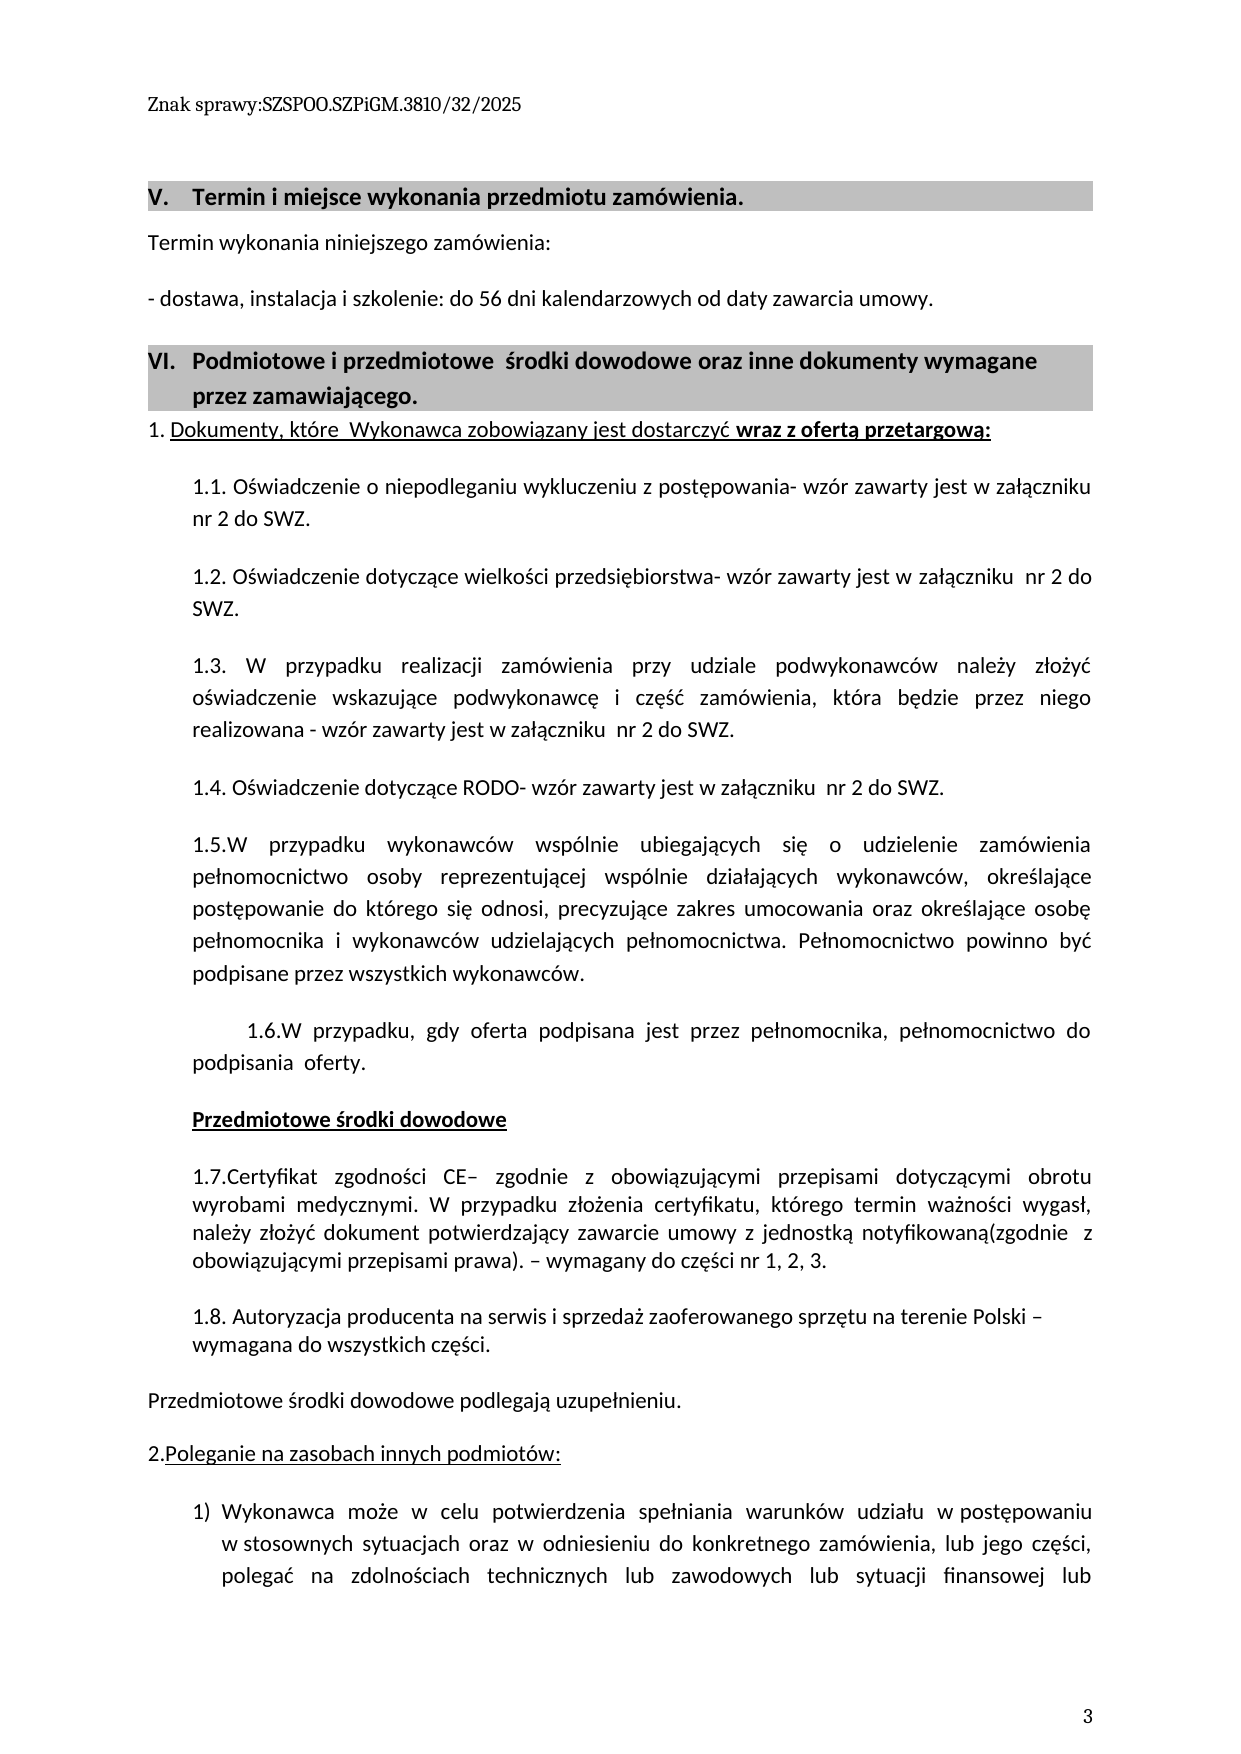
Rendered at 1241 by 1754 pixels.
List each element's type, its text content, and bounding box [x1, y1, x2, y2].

text 1. Dokumenty, które Wykonawca zobowiązany jest dostarczyć wraz z ofertą przetargową: [148, 415, 1093, 443]
text Przedmiotowe środki dowodowe [192, 1105, 1093, 1133]
text Termin wykonania niniejszego zamówienia: [148, 228, 1093, 256]
text 1.4. Oświadczenie dotyczące RODO- wzór zawarty jest w załączniku nr 2 do SWZ. [192, 773, 1093, 801]
text 1.1. Oświadczenie o niepodleganiu wykluczeniu z postępowania- wzór zawarty jest w załączniku nr 2 do SWZ. [192, 472, 1093, 533]
text 1.8. Autoryzacja producenta na serwis i sprzedaż zaoferowanego sprzętu na terenie Polski – wymagana do wszystkich części. [192, 1302, 1093, 1358]
text 1.5.W przypadku wykonawców wspólnie ubiegających się o udzielenie zamówienia pełnomocnictwo osoby reprezentującej wspólnie działających wykonawców, określające postępowanie do którego się odnosi, precyzujące zakres umocowania oraz określające osobę pełnomocnika i wykonawców udzielających pełnomocnictwa. Pełnomocnictwo powinno być podpisane przez wszystkich wykonawców. [192, 830, 1093, 987]
text 2.Poleganie na zasobach innych podmiotów: [148, 1439, 1093, 1468]
text 1.3. W przypadku realizacji zamówienia przy udziale podwykonawców należy złożyć oświadczenie wskazujące podwykonawcę i część zamówienia, która będzie przez niego realizowana - wzór zawarty jest w załączniku nr 2 do SWZ. [192, 651, 1093, 743]
text Przedmiotowe środki dowodowe podlegają uzupełnieniu. [148, 1387, 1093, 1414]
text 1.6.W przypadku, gdy oferta podpisana jest przez pełnomocnika, pełnomocnictwo do podpisania oferty. [148, 1016, 1093, 1076]
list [192, 1497, 1093, 1589]
text VI. Podmiotowe i przedmiotowe środki dowodowe oraz inne dokumenty wymagane przez zamawiającego. [148, 345, 1093, 411]
text - dostawa, instalacja i szkolenie: do 56 dni kalendarzowych od daty zawarcia umowy. [148, 284, 1093, 312]
title Termin i miejsce wykonania przedmiotu zamówienia. [148, 181, 1093, 211]
text 1.7.Certyfikat zgodności CE– zgodnie z obowiązującymi przepisami dotyczącymi obrotu wyrobami medycznymi. W przypadku złożenia certyfikatu, którego termin ważności wygasł, należy złożyć dokument potwierdzający zawarcie umowy z jednostką notyfikowaną(zgodnie z obowiązującymi przepisami prawa). – wymagany do części nr 1, 2, 3. [192, 1162, 1093, 1274]
text 1.2. Oświadczenie dotyczące wielkości przedsiębiorstwa- wzór zawarty jest w załączniku nr 2 do SWZ. [192, 562, 1093, 622]
